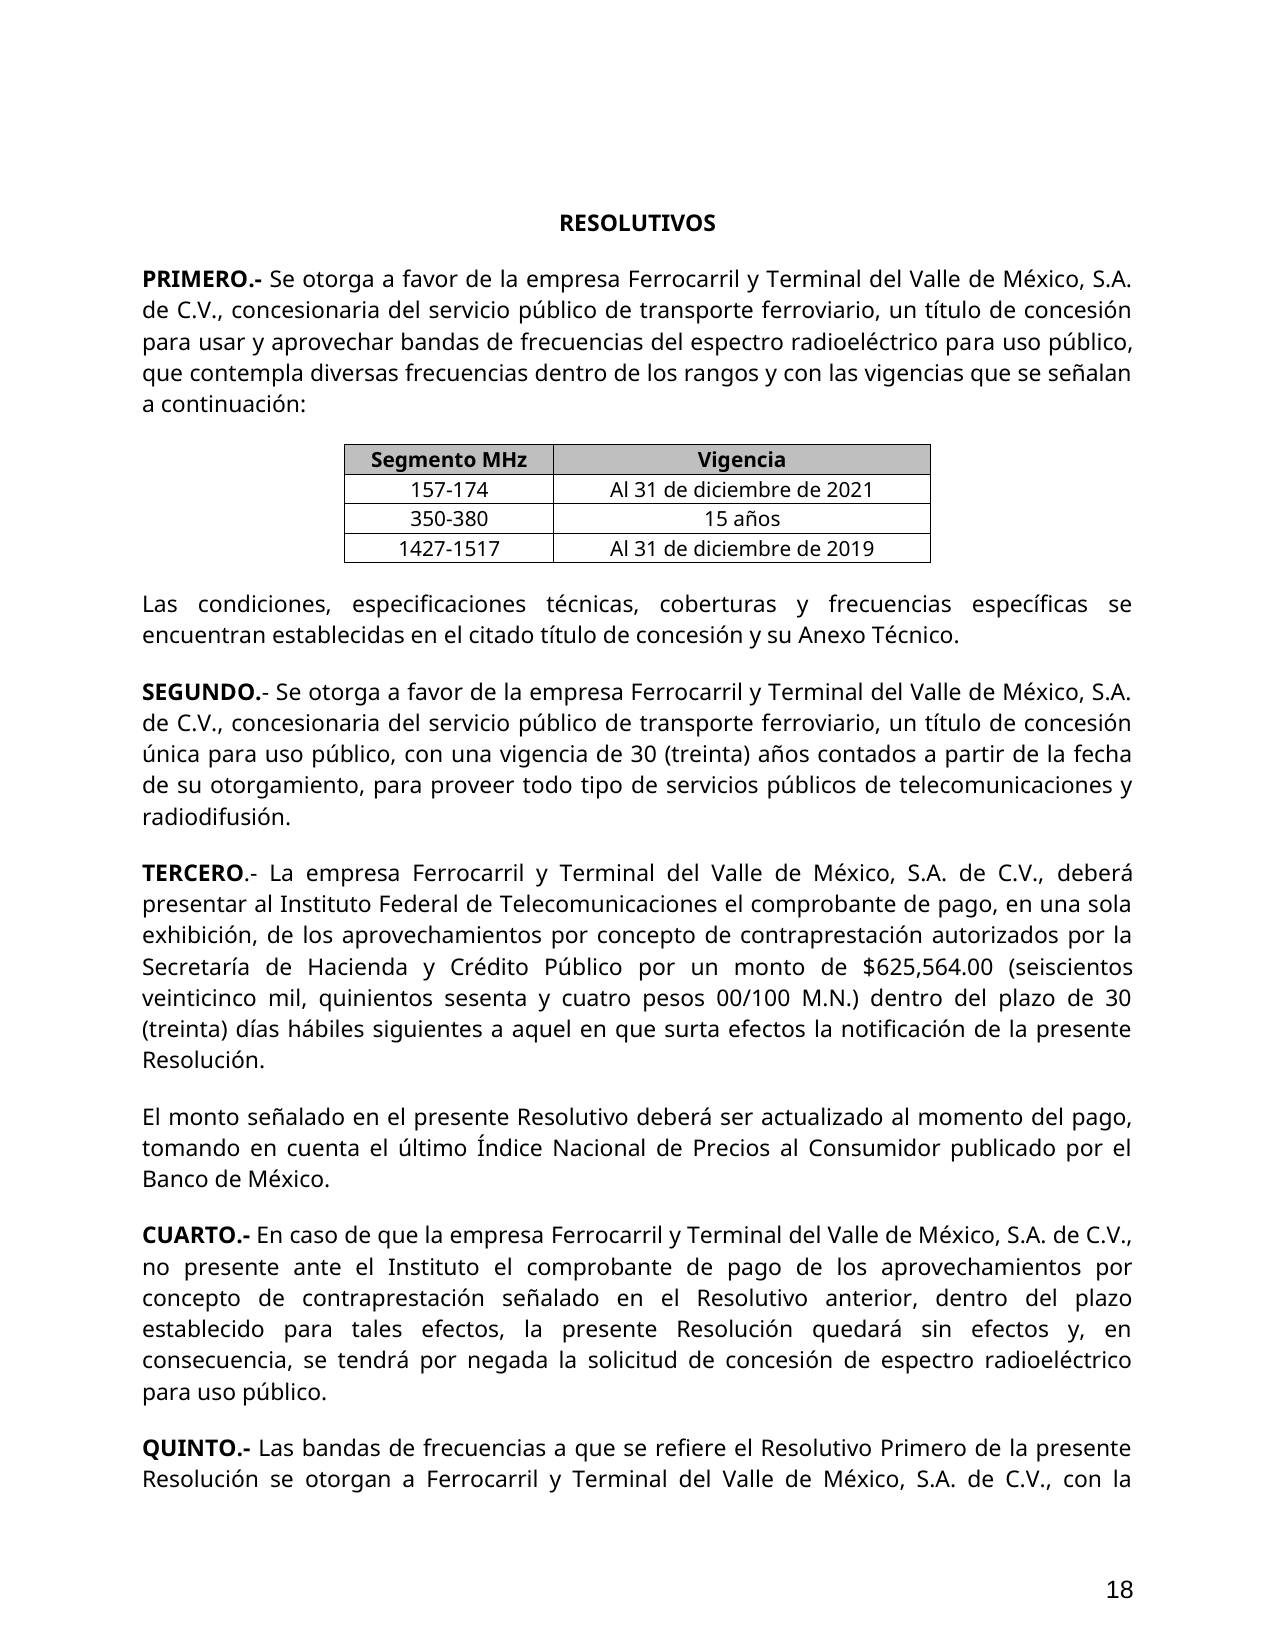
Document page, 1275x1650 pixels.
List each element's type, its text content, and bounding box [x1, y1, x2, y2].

table_cell 15 años [554, 504, 930, 533]
table_cell 1427-1517 [345, 534, 553, 562]
table_cell Al 31 de diciembre de 2019 [554, 534, 930, 562]
text El monto señalado en el presente Resolutivo deberá ser actualizado al momento del pago, tomando en cuenta el último Índice Nacional de Precios al Consumidor publicado por el Banco de México. [142, 1101, 1133, 1194]
table_header Segmento MHz [345, 445, 553, 474]
text PRIMERO.- Se otorga a favor de la empresa Ferrocarril y Terminal del Valle de México, S.A. de C.V., concesionaria del servicio público de transporte ferroviario, un título de concesión para usar y aprovechar bandas de frecuencias del espectro radioeléctrico para uso público, que contempla diversas frecuencias dentro de los rangos y con las vigencias que se señalan a continuación: [142, 263, 1133, 419]
table_header Vigencia [554, 445, 930, 474]
text SEGUNDO.- Se otorga a favor de la empresa Ferrocarril y Terminal del Valle de México, S.A. de C.V., concesionaria del servicio público de transporte ferroviario, un título de concesión única para uso público, con una vigencia de 30 (treinta) años contados a partir de la fecha de su otorgamiento, para proveer todo tipo de servicios públicos de telecomunicaciones y radiodifusión. [142, 676, 1133, 832]
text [142, 1432, 1133, 1494]
text Las condiciones, especificaciones técnicas, coberturas y frecuencias específicas se encuentran establecidas en el citado título de concesión y su Anexo Técnico. [142, 588, 1133, 651]
table_cell Al 31 de diciembre de 2021 [554, 475, 930, 503]
table_cell 157-174 [345, 475, 553, 503]
text TERCERO.- La empresa Ferrocarril y Terminal del Valle de México, S.A. de C.V., deberá presentar al Instituto Federal de Telecomunicaciones el comprobante de pago, en una sola exhibición, de los aprovechamientos por concepto de contraprestación autorizados por la Secretaría de Hacienda y Crédito Público por un monto de $625,564.00 (seiscientos veinticinco mil, quinientos sesenta y cuatro pesos 00/100 M.N.) dentro del plazo de 30 (treinta) días hábiles siguientes a aquel en que surta efectos la notificación de la presente Resolución. [142, 857, 1133, 1076]
text CUARTO.- En caso de que la empresa Ferrocarril y Terminal del Valle de México, S.A. de C.V., no presente ante el Instituto el comprobante de pago de los aprovechamientos por concepto de contraprestación señalado en el Resolutivo anterior, dentro del plazo establecido para tales efectos, la presente Resolución quedará sin efectos y, en consecuencia, se tendrá por negada la solicitud de concesión de espectro radioeléctrico para uso público. [142, 1219, 1133, 1407]
subtitle RESOLUTIVOS [142, 207, 1133, 238]
table_cell 350-380 [345, 504, 553, 533]
